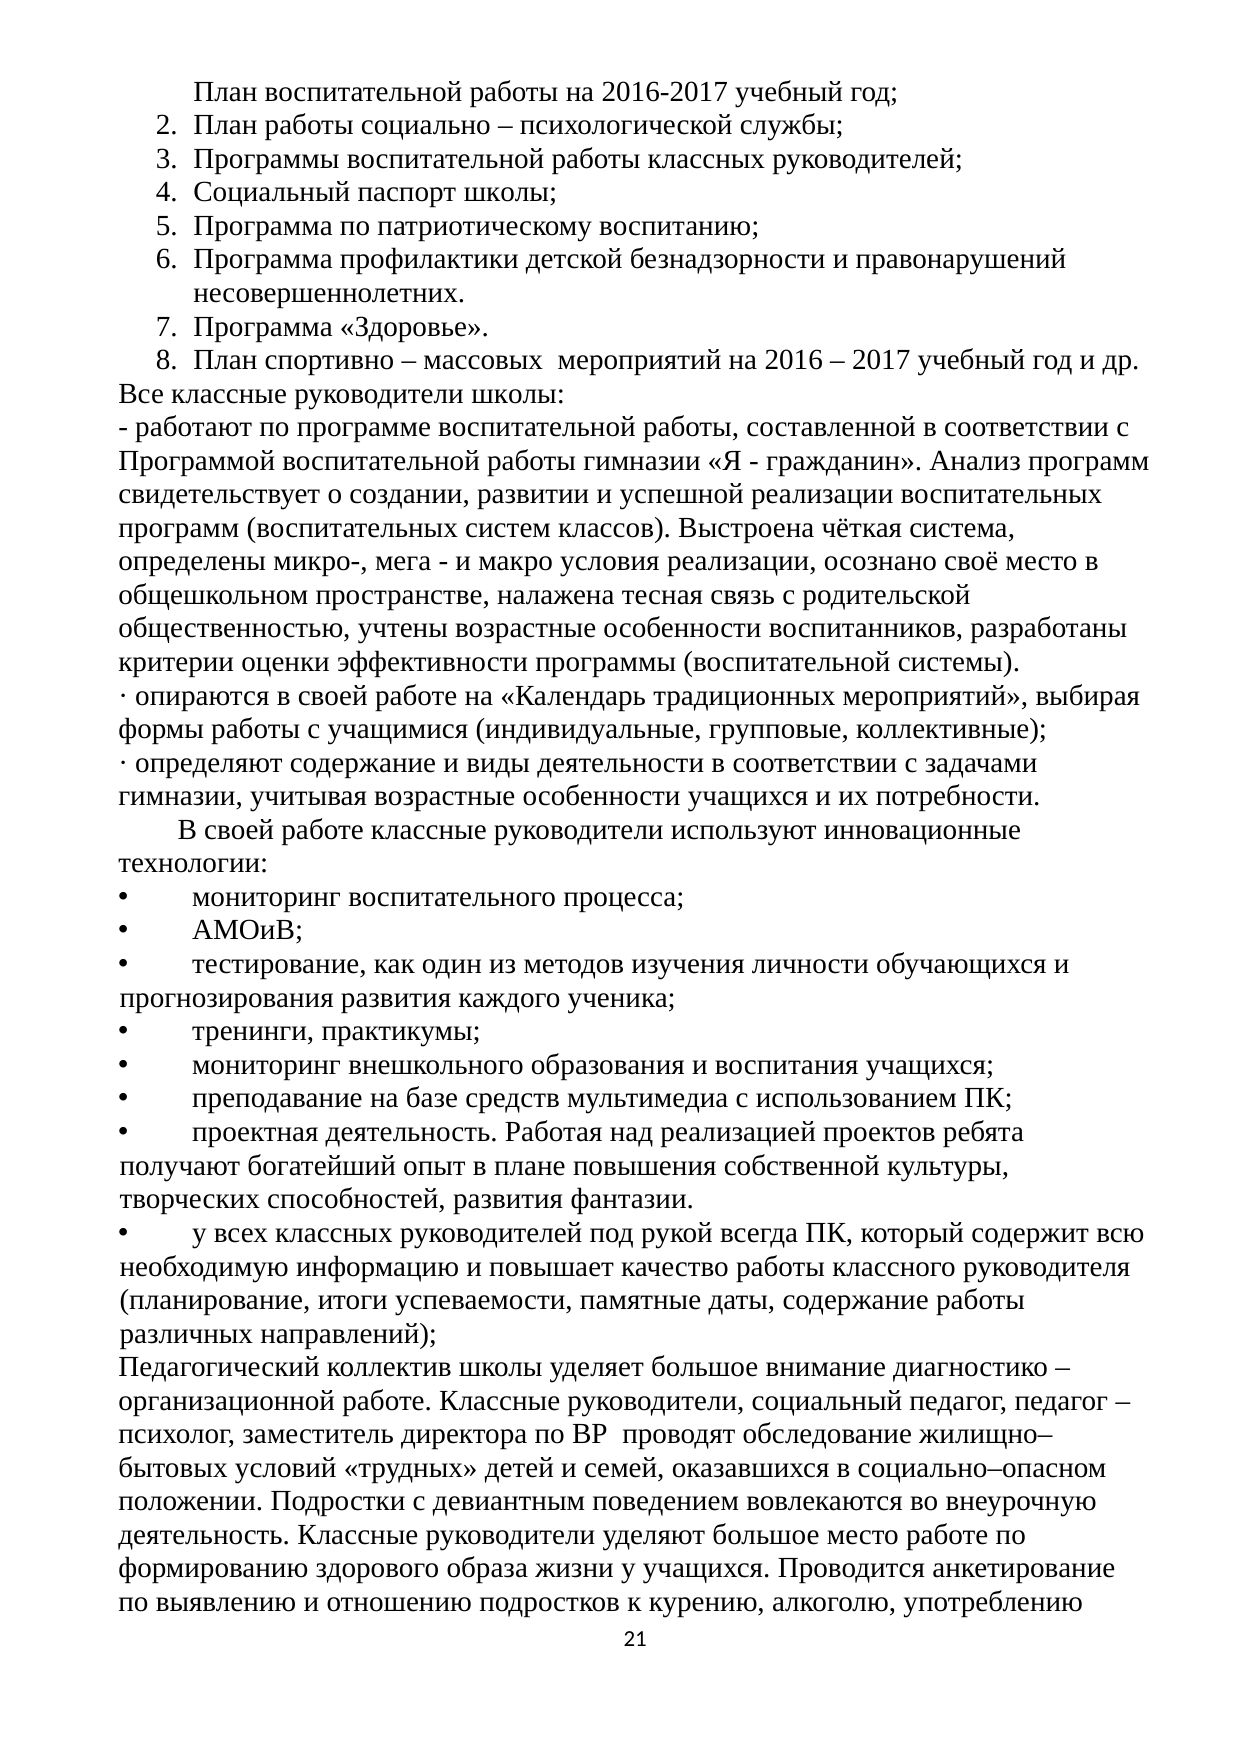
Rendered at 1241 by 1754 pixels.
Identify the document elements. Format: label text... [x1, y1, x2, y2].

text Все классные руководители школы: [118, 376, 1152, 409]
text 6. Программа профилактики детской безнадзорности и правонарушений несовершеннолетних. [156, 242, 1152, 309]
text 7. Программа «Здоровье». [156, 309, 1152, 342]
list мониторинг воспитательного процесса; [118, 879, 1152, 912]
text · опираются в своей работе на «Календарь традиционных мероприятий», выбирая формы работы с учащимися (индивидуальные, групповые, коллективные); [118, 678, 1152, 745]
text - работают по программе воспитательной работы, составленной в соответствии с Программой воспитательной работы гимназии «Я - гражданин». Анализ программ свидетельствует о создании, развитии и успешной реализации воспитательных программ (воспитательных систем классов). Выстроена чёткая система, определены микро-, мега - и макро условия реализации, осознано своё место в общешкольном пространстве, налажена тесная связь с родительской общественностью, учтены возрастные особенности воспитанников, разработаны критерии оценки эффективности программы (воспитательной системы). [118, 409, 1152, 678]
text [118, 1349, 1152, 1618]
list преподавание на базе средств мультимедиа с использованием ПК; [118, 1081, 1152, 1114]
text В своей работе классные руководители используют инновационные технологии: [118, 812, 1152, 879]
list АМОиВ; [118, 912, 1152, 946]
list проектная деятельность. Работая над реализацией проектов ребята получают богатейший опыт в плане повышения собственной культуры, творческих способностей, развития фантазии. [118, 1114, 1152, 1215]
list тренинги, практикумы; [118, 1013, 1152, 1047]
text 4. Социальный паспорт школы; [156, 174, 1152, 208]
list мониторинг внешкольного образования и воспитания учащихся; [118, 1047, 1152, 1081]
text 2. План работы социально – психологической службы; [156, 107, 1152, 141]
list тестирование, как один из методов изучения личности обучающихся и прогнозирования развития каждого ученика; [118, 946, 1152, 1013]
text 8. План спортивно – массовых мероприятий на 2016 – 2017 учебный год и др. [156, 342, 1152, 376]
list у всех классных руководителей под рукой всегда ПК, который содержит всю необходимую информацию и повышает качество работы классного руководителя (планирование, итоги успеваемости, памятные даты, содержание работы различных направлений); [118, 1215, 1152, 1349]
text 5. Программа по патриотическому воспитанию; [156, 208, 1152, 242]
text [156, 74, 1152, 107]
text · определяют содержание и виды деятельности в соответствии с задачами гимназии, учитывая возрастные особенности учащихся и их потребности. [118, 745, 1152, 812]
text 3. Программы воспитательной работы классных руководителей; [156, 141, 1152, 174]
